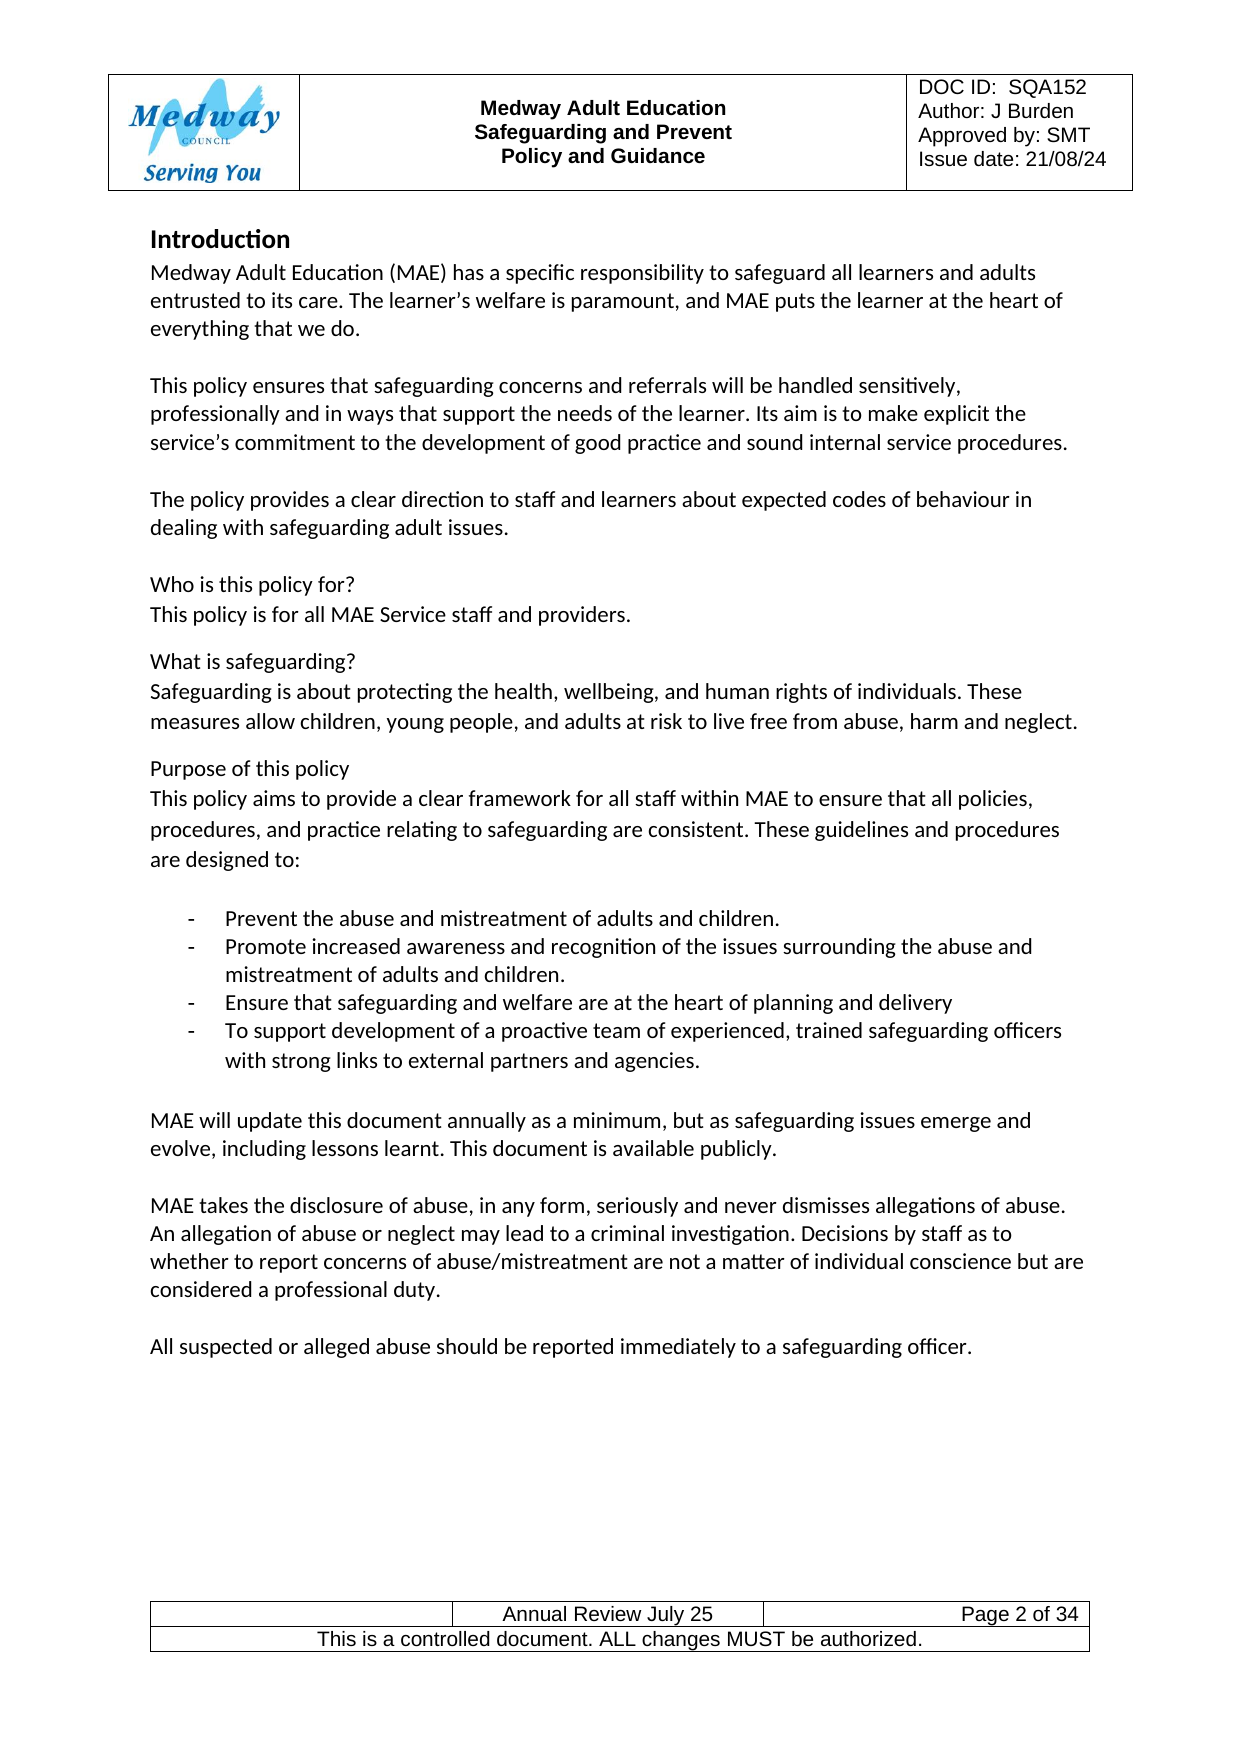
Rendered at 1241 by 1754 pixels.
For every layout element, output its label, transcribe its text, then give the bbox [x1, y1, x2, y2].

text This policy ensures that safeguarding concerns and referrals will be handled sensitively, professionally and in ways that support the needs of the learner. Its aim is to make explicit the service’s commitment to the development of good practice and sound internal service procedures. [150, 372, 1090, 456]
list To support development of a proactive team of experienced, trained safeguarding officers with strong links to external partners and agencies. [187, 1016, 1090, 1075]
text Who is this policy for? This policy is for all MAE Service staff and providers. [150, 570, 1090, 628]
text All suspected or alleged abuse should be reported immediately to a safeguarding officer. [150, 1332, 1090, 1361]
list Promote increased awareness and recognition of the issues surrounding the abuse and mistreatment of adults and children. [187, 932, 1090, 988]
text Medway Adult Education (MAE) has a specific responsibility to safeguard all learners and adults entrusted to its care. The learner’s welfare is paramount, and MAE puts the learner at the heart of everything that we do. [150, 258, 1090, 342]
text MAE will update this document annually as a minimum, but as safeguarding issues emerge and evolve, including lessons learnt. This document is available publicly. [150, 1106, 1090, 1162]
text What is safeguarding? Safeguarding is about protecting the health, wellbeing, and human rights of individuals. These measures allow children, young people, and adults at risk to live free from abuse, harm and neglect. [150, 647, 1090, 736]
text Purpose of this policy This policy aims to provide a clear framework for all staff within MAE to ensure that all policies, procedures, and practice relating to safeguarding are consistent. These guidelines and procedures are designed to: [150, 754, 1090, 873]
subtitle Introduction [150, 223, 1090, 256]
text MAE takes the disclosure of abuse, in any form, seriously and never dismisses allegations of abuse. An allegation of abuse or neglect may lead to a criminal investigation. Decisions by staff as to whether to report concerns of abuse/mistreatment are not a matter of individual conscience but are considered a professional duty. [150, 1191, 1090, 1303]
list Prevent the abuse and mistreatment of adults and children. [187, 904, 1090, 932]
text The policy provides a clear direction to staff and learners about expected codes of behaviour in dealing with safeguarding adult issues. [150, 485, 1090, 541]
picture [128, 78, 280, 183]
list Ensure that safeguarding and welfare are at the heart of planning and delivery [187, 988, 1090, 1016]
